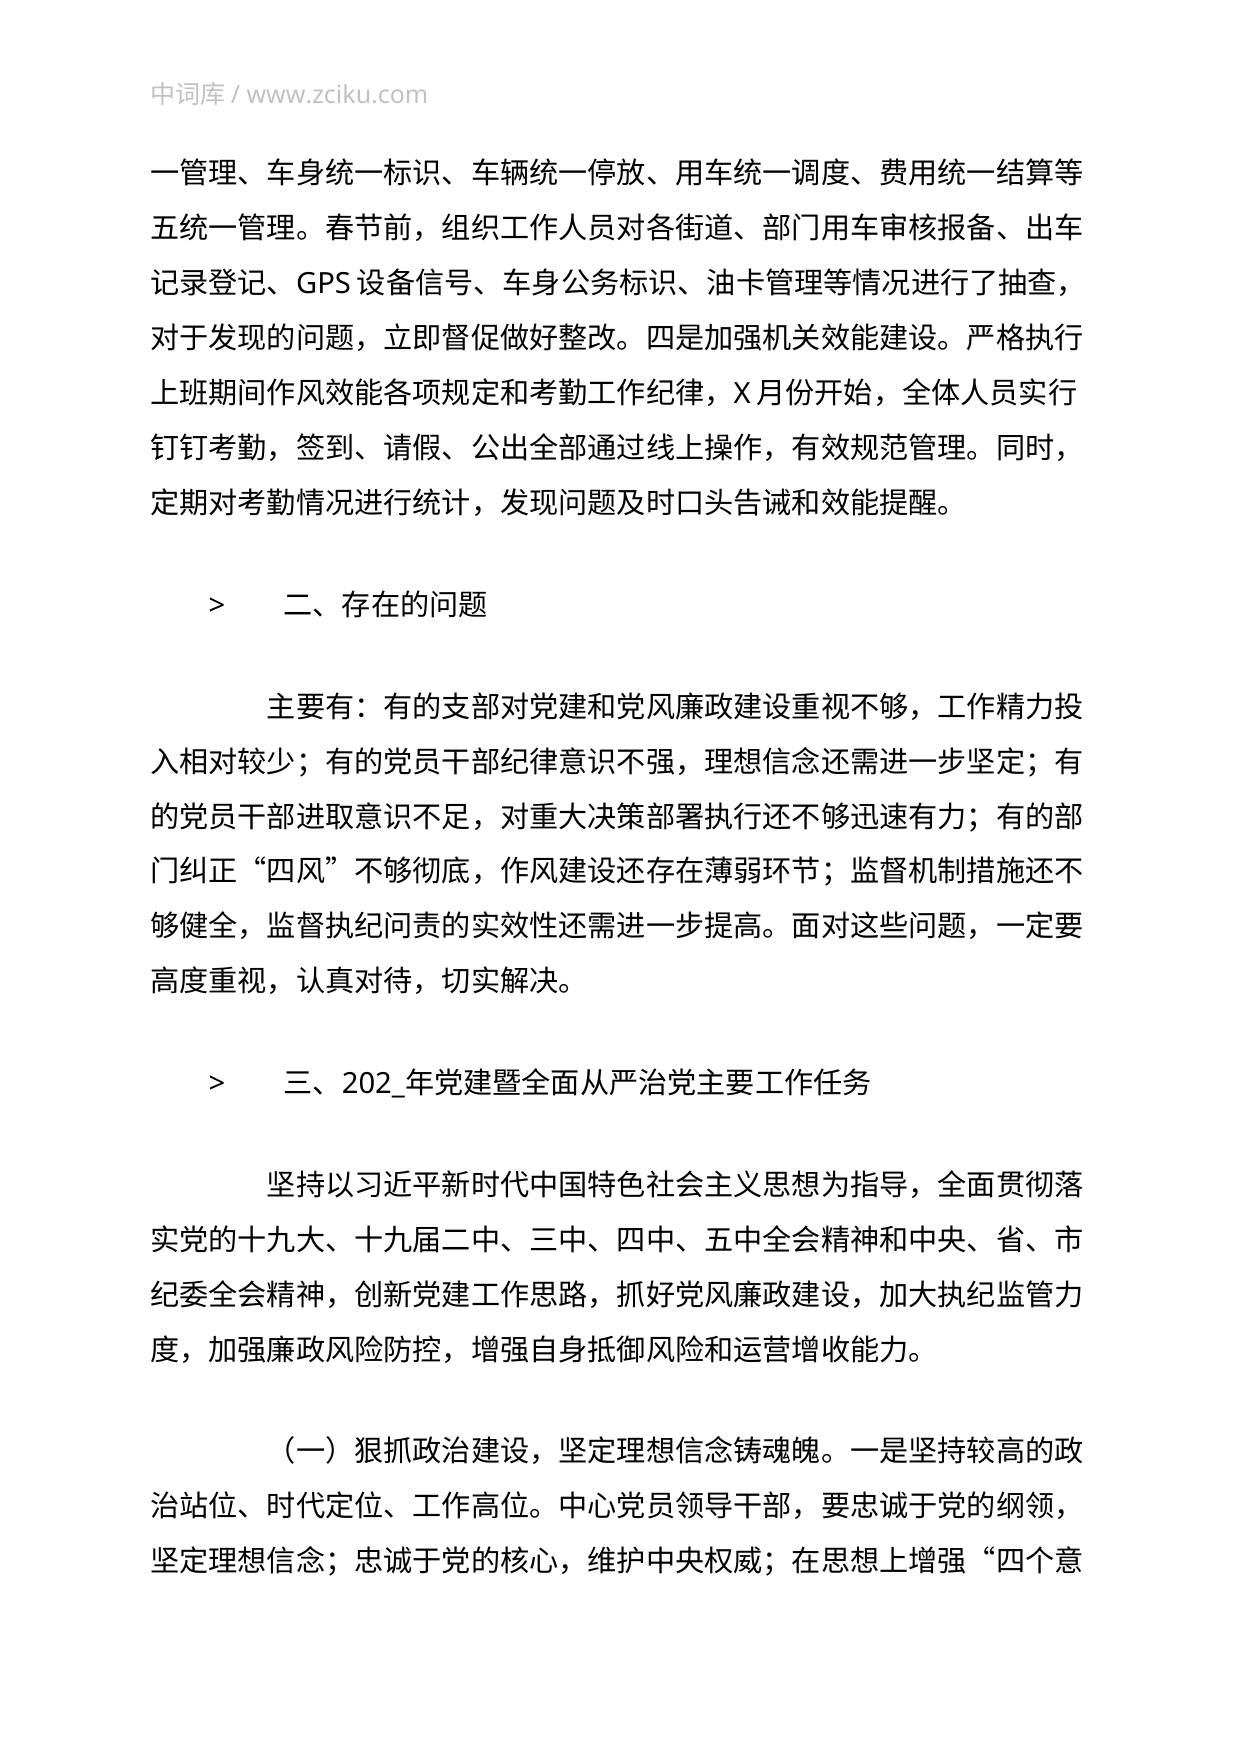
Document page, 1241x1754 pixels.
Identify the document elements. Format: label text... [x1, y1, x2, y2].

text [150, 1428, 1090, 1580]
text 主要有：有的支部对党建和党风廉政建设重视不够，工作精力投入相对较少；有的党员干部纪律意识不强，理想信念还需进一步坚定；有的党员干部进取意识不足，对重大决策部署执行还不够迅速有力；有的部门纠正“四风”不够彻底，作风建设还存在薄弱环节；监督机制措施还不够健全，监督执纪问责的实效性还需进一步提高。面对这些问题，一定要高度重视，认真对待，切实解决。 [150, 683, 1090, 1000]
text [150, 150, 1090, 522]
text > 三、202_年党建暨全面从严治党主要工作任务 [150, 1059, 1090, 1102]
text > 二、存在的问题 [150, 581, 1090, 624]
text 坚持以习近平新时代中国特色社会主义思想为指导，全面贯彻落实党的十九大、十九届二中、三中、四中、五中全会精神和中央、省、市纪委全会精神，创新党建工作思路，抓好党风廉政建设，加大执纪监管力度，加强廉政风险防控，增强自身抵御风险和运营增收能力。 [150, 1162, 1090, 1368]
